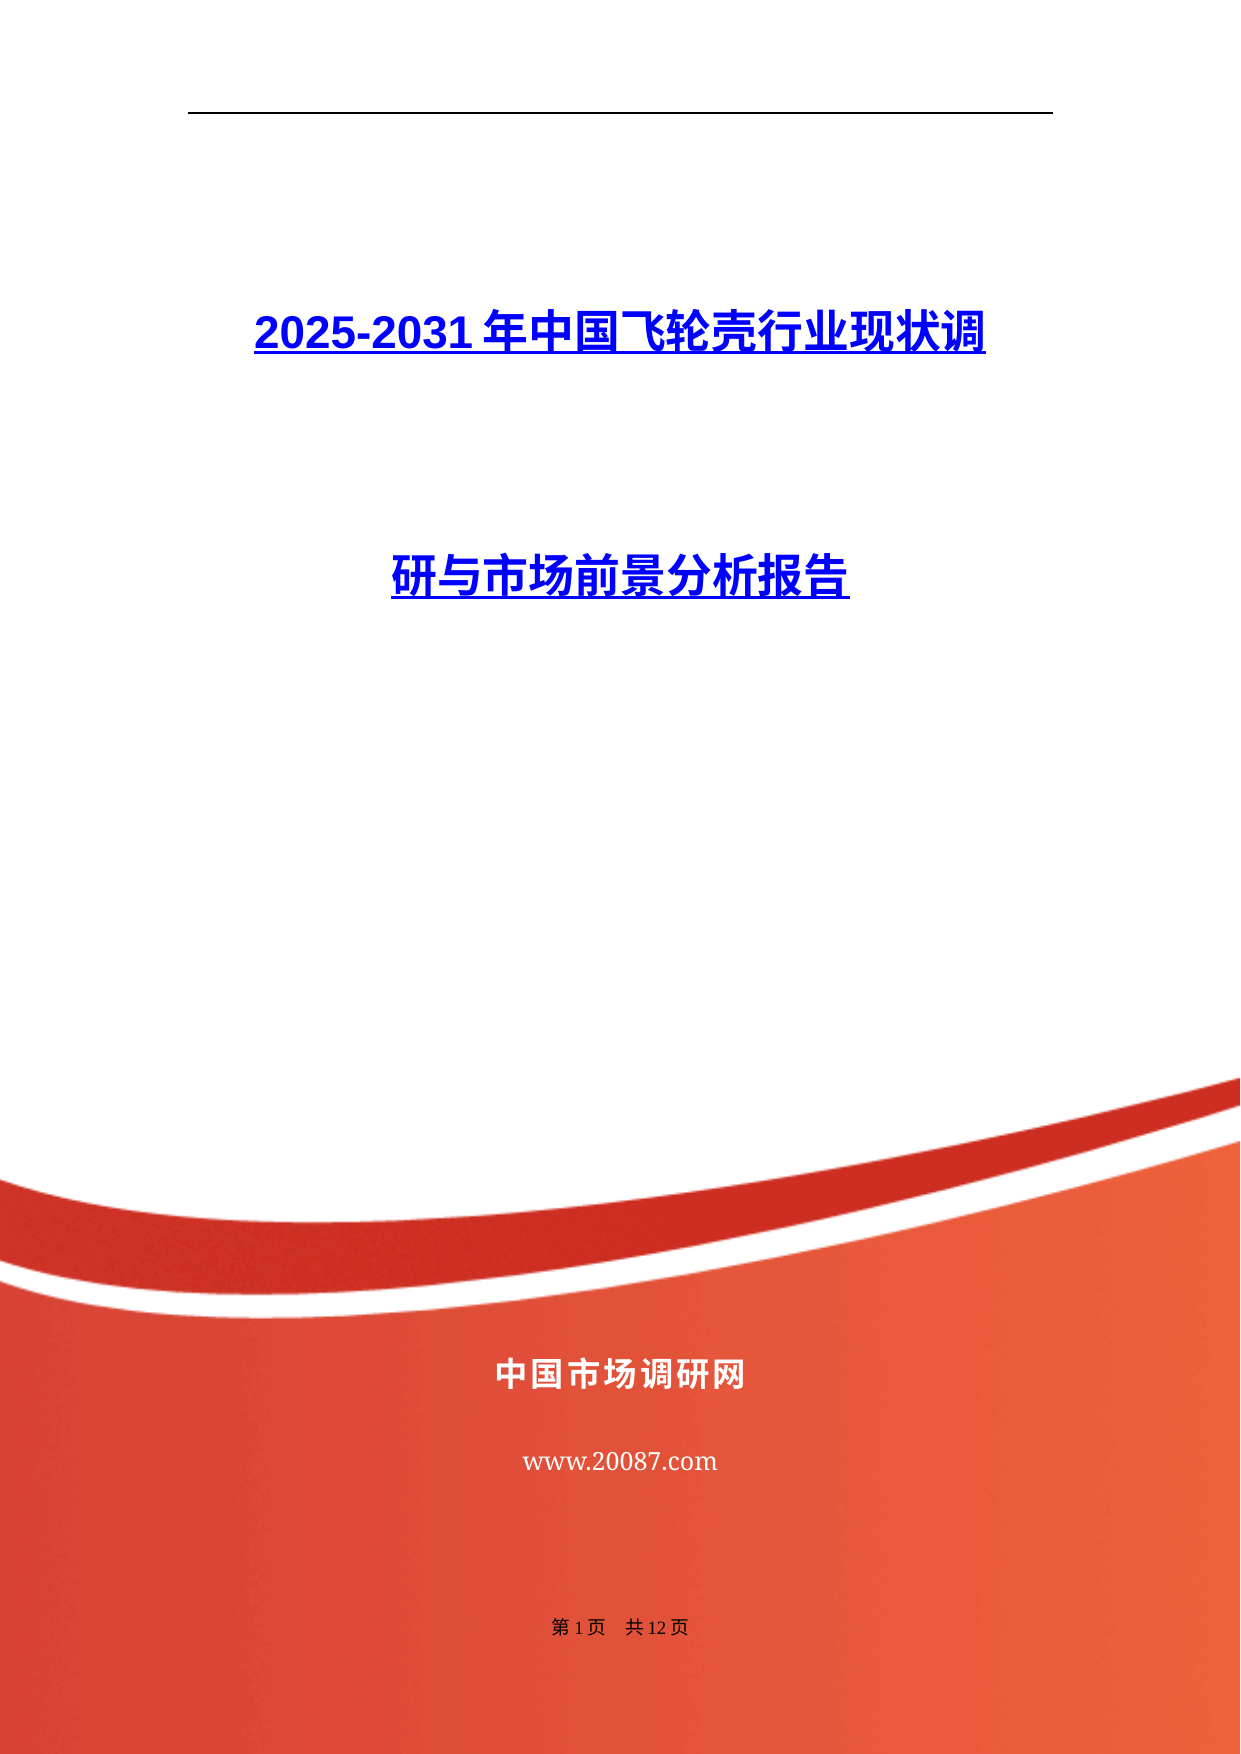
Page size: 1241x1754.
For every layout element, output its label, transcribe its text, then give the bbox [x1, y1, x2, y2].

picture [0, 1006, 1241, 1754]
table_header 2025-2031年中国飞轮壳行业现状调研与市场前景分析报告 [188, 207, 1053, 773]
text www.20087.com [187, 1428, 1053, 1493]
subtitle 中国市场调研网 [187, 1339, 1053, 1404]
